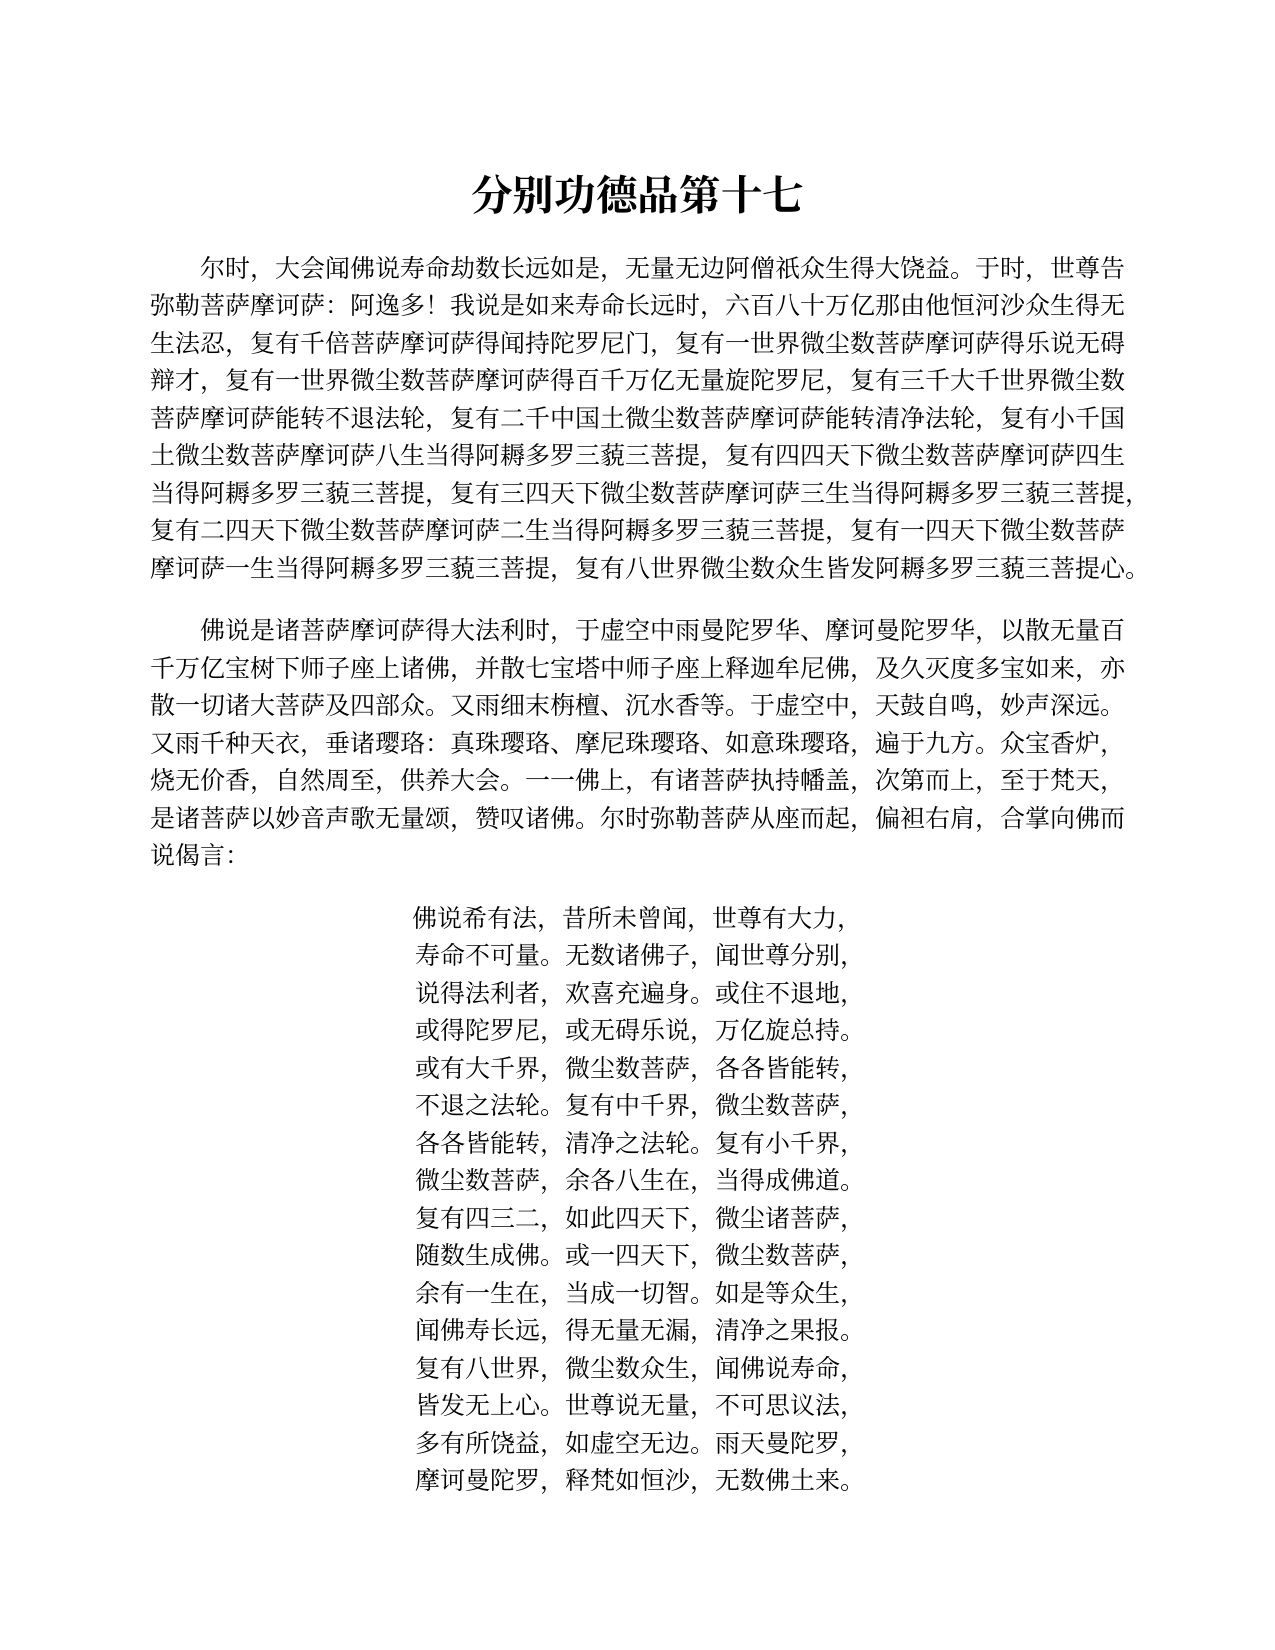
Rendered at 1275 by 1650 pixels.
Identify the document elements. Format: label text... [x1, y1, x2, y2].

text 尔时，大会闻佛说寿命劫数长远如是，无量无边阿僧祇众生得大饶益。于时，世尊告弥勒菩萨摩诃萨：阿逸多！我说是如来寿命长远时，六百八十万亿那由他恒河沙众生得无生法忍，复有千倍菩萨摩诃萨得闻持陀罗尼门，复有一世界微尘数菩萨摩诃萨得乐说无碍辩才，复有一世界微尘数菩萨摩诃萨得百千万亿无量旋陀罗尼，复有三千大千世界微尘数菩萨摩诃萨能转不退法轮，复有二千中国土微尘数菩萨摩诃萨能转清净法轮，复有小千国土微尘数菩萨摩诃萨八生当得阿耨多罗三藐三菩提，复有四四天下微尘数菩萨摩诃萨四生当得阿耨多罗三藐三菩提，复有三四天下微尘数菩萨摩诃萨三生当得阿耨多罗三藐三菩提，复有二四天下微尘数菩萨摩诃萨二生当得阿耨多罗三藐三菩提，复有一四天下微尘数菩萨摩诃萨一生当得阿耨多罗三藐三菩提，复有八世界微尘数众生皆发阿耨多罗三藐三菩提心。 [150, 246, 1125, 583]
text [150, 896, 1125, 1496]
text 佛说是诸菩萨摩诃萨得大法利时，于虚空中雨曼陀罗华、摩诃曼陀罗华，以散无量百千万亿宝树下师子座上诸佛，并散七宝塔中师子座上释迦牟尼佛，及久灭度多宝如来，亦散一切诸大菩萨及四部众。又雨细末栴檀、沉水香等。于虚空中，天鼓自鸣，妙声深远。又雨千种天衣，垂诸璎珞：真珠璎珞、摩尼珠璎珞、如意珠璎珞，遍于九方。众宝香炉，烧无价香，自然周至，供养大会。一一佛上，有诸菩萨执持幡盖，次第而上，至于梵天，是诸菩萨以妙音声歌无量颂，赞叹诸佛。尔时弥勒菩萨从座而起，偏袒右肩，合掌向佛而说偈言： [150, 608, 1125, 871]
subtitle 分别功德品第十七 [150, 171, 1125, 221]
